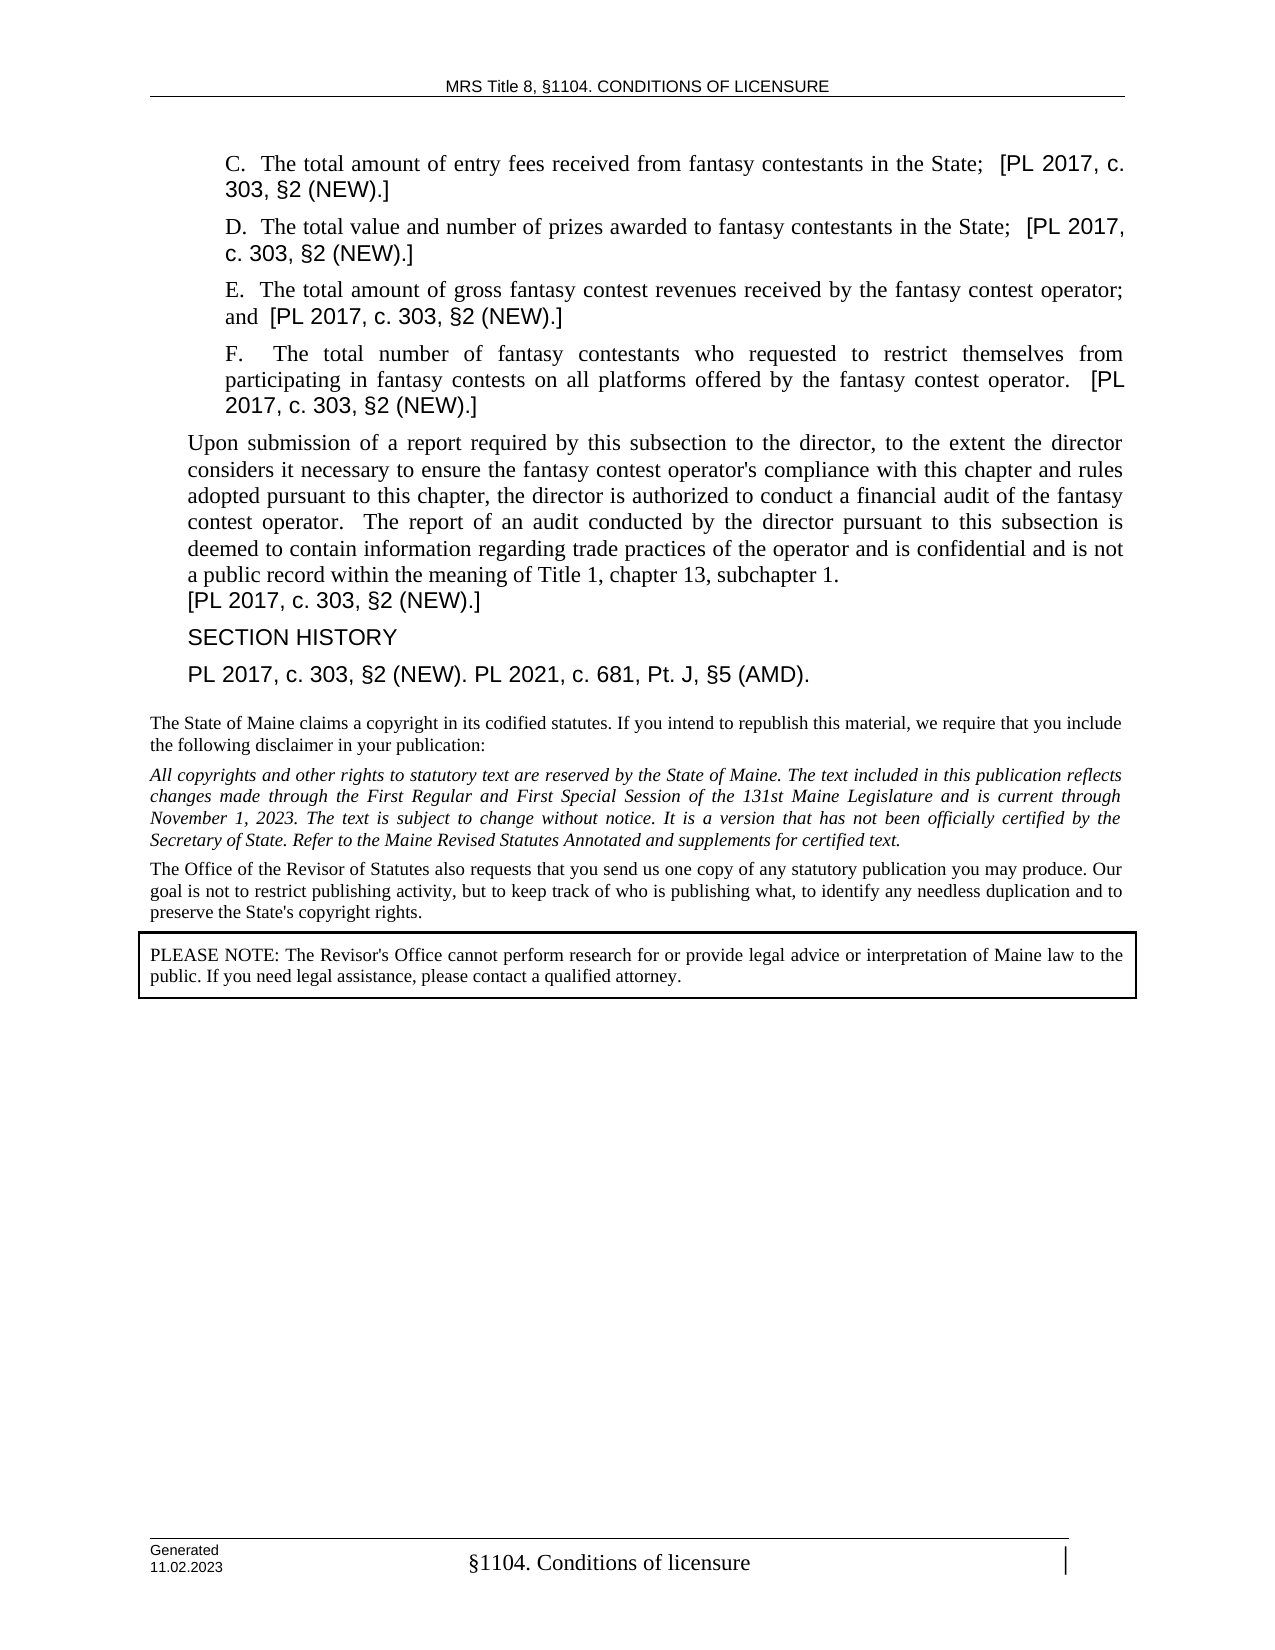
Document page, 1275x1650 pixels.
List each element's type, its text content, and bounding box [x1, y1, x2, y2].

text D. The total value and number of prizes awarded to fantasy contestants in the State; [PL 2017, c. 303, §2 (NEW).] [225, 213, 1125, 266]
text F. The total number of fantasy contestants who requested to restrict themselves from participating in fantasy contests on all platforms offered by the fantasy contest operator. [PL 2017, c. 303, §2 (NEW).] [225, 340, 1125, 419]
text Upon submission of a report required by this subsection to the director, to the extent the director considers it necessary to ensure the fantasy contest operator's compliance with this chapter and rules adopted pursuant to this chapter, the director is authorized to conduct a financial audit of the fantasy contest operator. The report of an audit conducted by the director pursuant to this subsection is deemed to contain information regarding trade practices of the operator and is confidential and is not a public record within the meaning of Title 1, chapter 13, subchapter 1. [187, 429, 1125, 587]
text PL 2017, c. 303, §2 (NEW). PL 2021, c. 681, Pt. J, §5 (AMD). [187, 661, 1125, 687]
text The State of Maine claims a copyright in its codified statutes. If you intend to republish this material, we require that you include the following disclaimer in your publication: [150, 712, 1125, 755]
text PLEASE NOTE: The Revisor's Office cannot perform research for or provide legal advice or interpretation of Maine law to the public. If you need legal assistance, please contact a qualified attorney. [140, 934, 1135, 997]
text [PL 2017, c. 303, §2 (NEW).] [187, 587, 1125, 614]
text E. The total amount of gross fantasy contest revenues received by the fantasy contest operator; and [PL 2017, c. 303, §2 (NEW).] [225, 276, 1125, 329]
text SECTION HISTORY [187, 624, 1125, 651]
text C. The total amount of entry fees received from fantasy contestants in the State; [PL 2017, c. 303, §2 (NEW).] [225, 150, 1125, 203]
text The Office of the Revisor of Statutes also requests that you send us one copy of any statutory publication you may produce. Our goal is not to restrict publishing activity, but to keep track of who is publishing what, to identify any needless duplication and to preserve the State's copyright rights. [150, 858, 1125, 923]
text All copyrights and other rights to statutory text are reserved by the State of Maine. The text included in this publication reflects changes made through the First Regular and First Special Session of the 131st Maine Legislature and is current through November 1, 2023 . The text is subject to change without notice. It is a version that has not been officially certified by the Secretary of State. Refer to the Maine Revised Statutes Annotated and supplements for certified text. [150, 764, 1125, 850]
